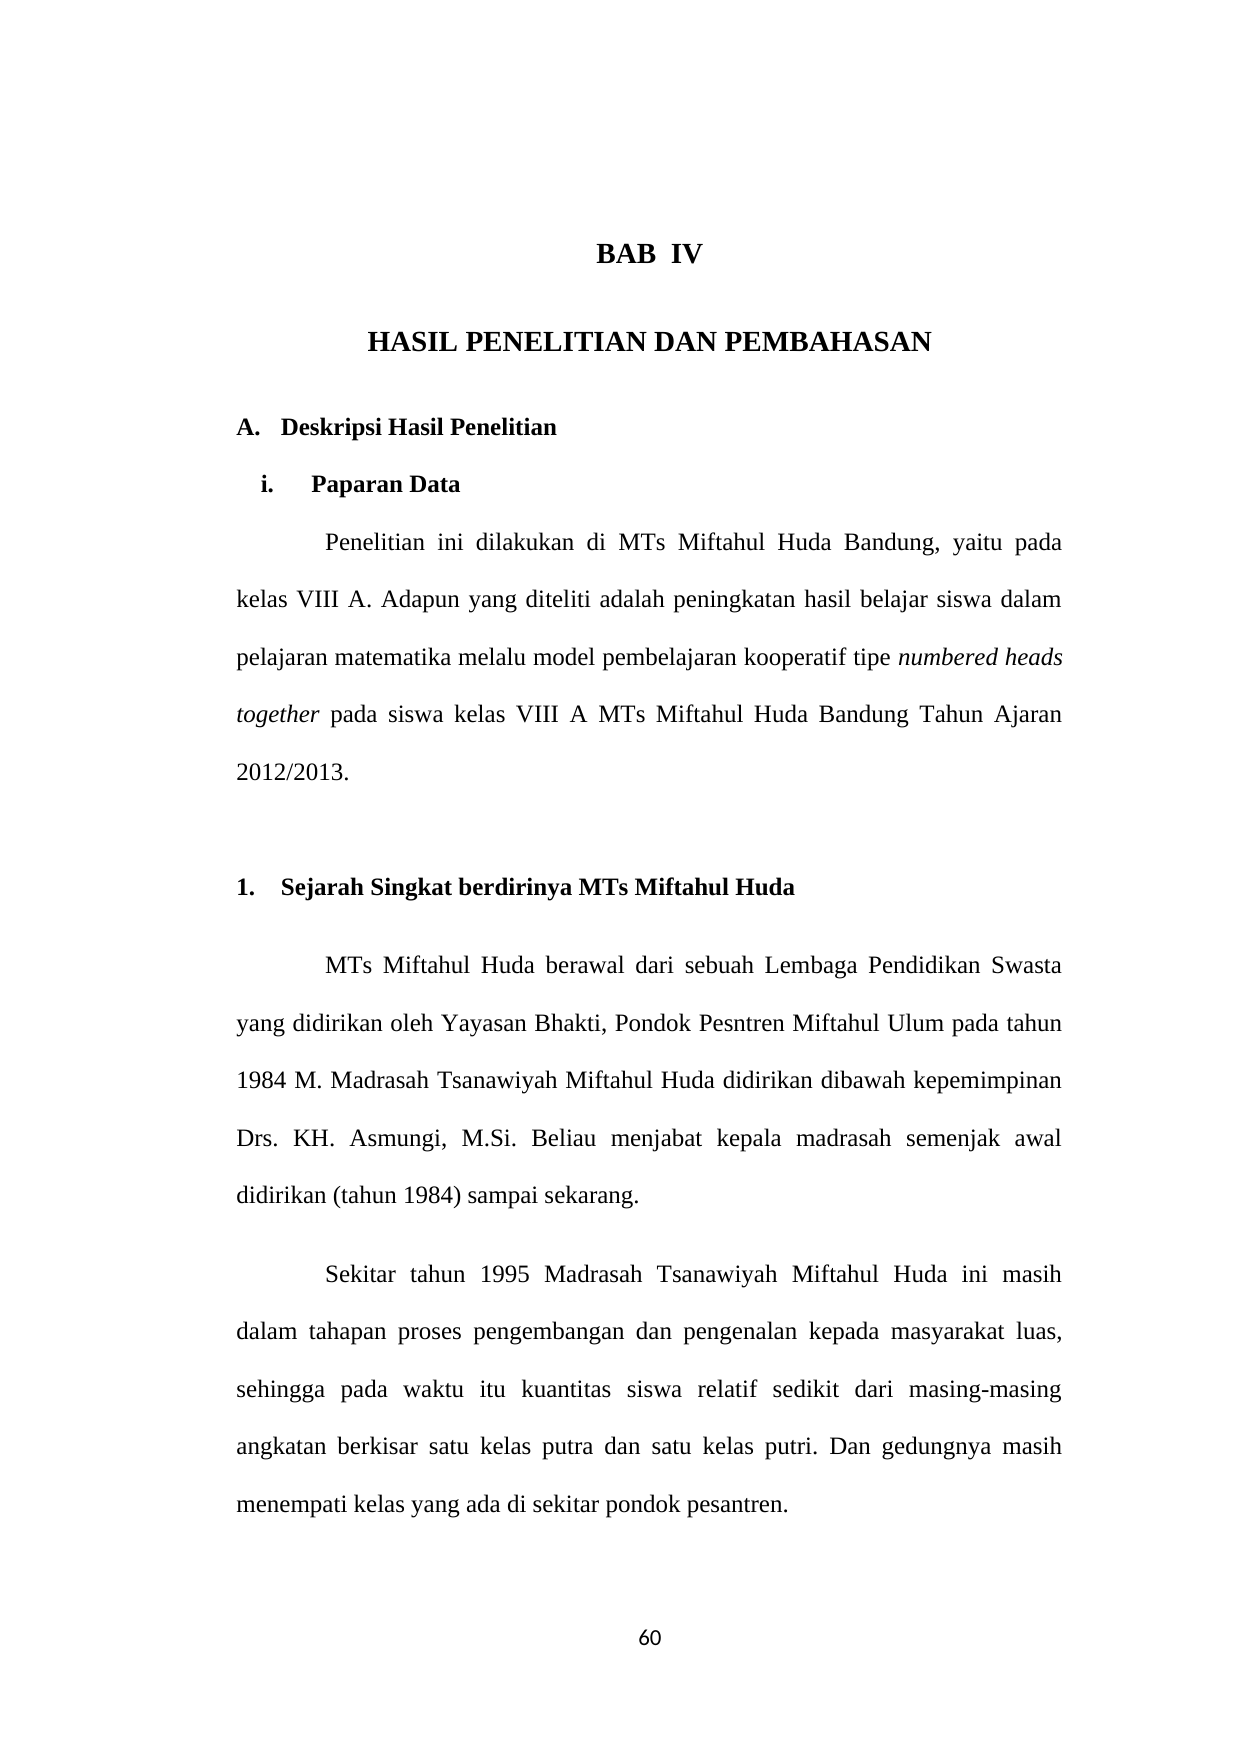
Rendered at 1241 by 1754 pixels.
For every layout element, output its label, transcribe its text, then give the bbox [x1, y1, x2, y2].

text BAB IV [236, 236, 1063, 270]
list Sejarah Singkat berdirinya MTs Miftahul Huda [236, 872, 1063, 901]
list Paparan Data [274, 469, 1063, 498]
list Penelitian ini dilakukan di MTs Miftahul Huda Bandung, yaitu pada kelas VIII A. Adapun yang diteliti adalah peningkatan hasil belajar siswa dalam pelajaran matematika melalu model pembelajaran kooperatif tipe numbered heads together pada siswa kelas VIII A MTs Miftahul Huda Bandung Tahun Ajaran 2012/2013. [236, 527, 1063, 786]
list Deskripsi Hasil Penelitian [236, 412, 1063, 441]
text MTs Miftahul Huda berawal dari sebuah Lembaga Pendidikan Swasta yang didirikan oleh Yayasan Bhakti, Pondok Pesntren Miftahul Ulum pada tahun 1984 M. Madrasah Tsanawiyah Miftahul Huda didirikan dibawah kepemimpinan Drs. KH. Asmungi, M.Si. Beliau menjabat kepala madrasah semenjak awal didirikan (tahun 1984) sampai sekarang. [236, 950, 1063, 1209]
text Sekitar tahun 1995 Madrasah Tsanawiyah Miftahul Huda ini masih dalam tahapan proses pengembangan dan pengenalan kepada masyarakat luas, sehingga pada waktu itu kuantitas siswa relatif sedikit dari masing-masing angkatan berkisar satu kelas putra dan satu kelas putri. Dan gedungnya masih menempati kelas yang ada di sekitar pondok pesantren. [236, 1259, 1063, 1517]
text HASIL PENELITIAN DAN PEMBAHASAN [236, 324, 1063, 358]
